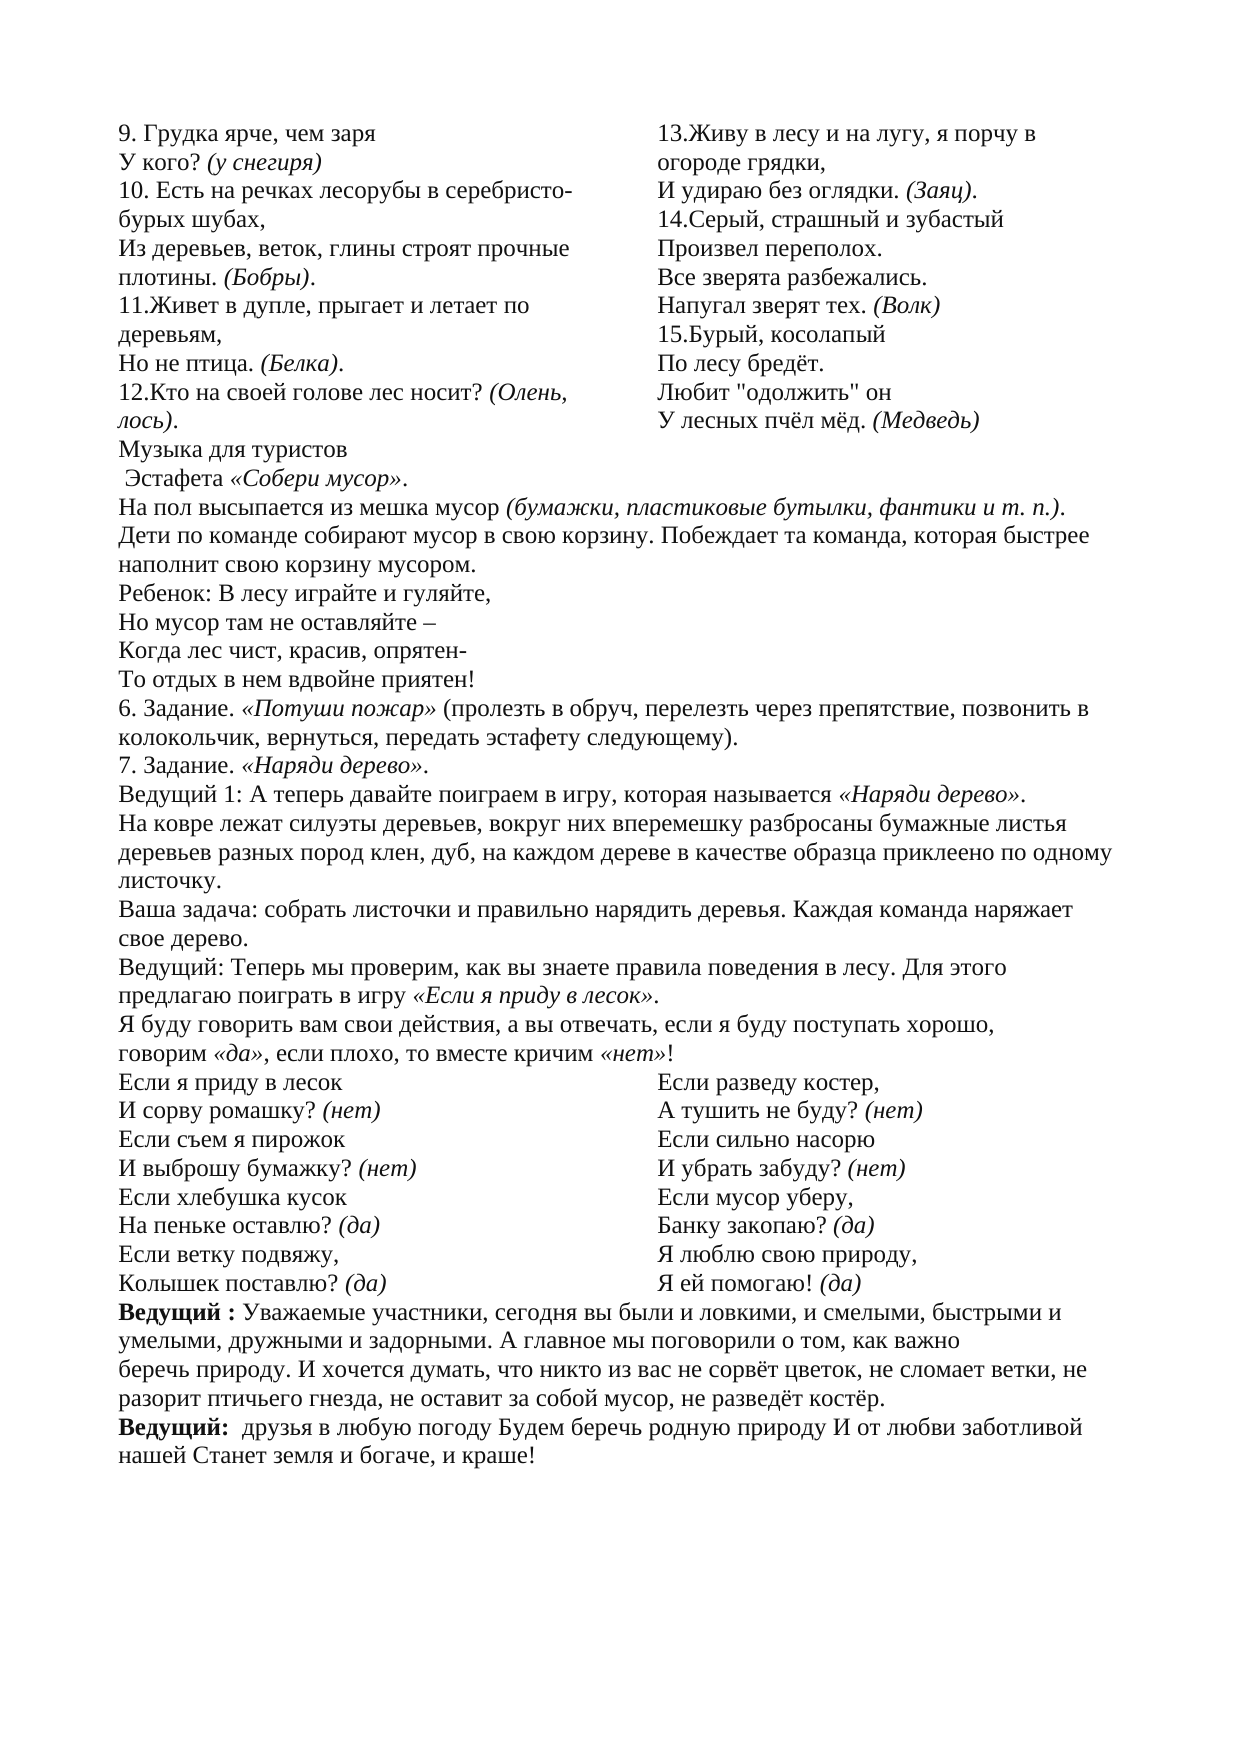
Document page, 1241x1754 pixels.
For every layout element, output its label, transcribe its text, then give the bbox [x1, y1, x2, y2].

text Когда лес чист, красив, опрятен- [118, 636, 1122, 664]
text 9. Грудка ярче, чем заря [118, 118, 583, 147]
text Ведущий : Уважаемые участники, сегодня вы были и ловкими, и смелыми, быстрыми и умелыми, дружными и задорными. А главное мы поговорили о том, как важно беречь природу. И хочется думать, что никто из вас не сорвёт цветок, не сломает ветки, не разорит птичьего гнезда, не оставит за собой мусор, не разведёт костёр. [118, 1297, 1122, 1412]
text Банку закопаю? (да) [657, 1211, 1122, 1239]
text Ребенок: В лесу играйте и гуляйте, [118, 578, 1122, 607]
text Напугал зверят тех. (Волк) [657, 291, 1122, 319]
text Но не птица. (Белка). [118, 348, 583, 377]
text Все зверята разбежались. [657, 262, 1122, 291]
text У кого? (у снегиря) [118, 147, 583, 176]
text Если сильно насорю [657, 1124, 1122, 1153]
text Если съем я пирожок [118, 1124, 583, 1153]
text Я ей помогаю! (да) [657, 1268, 1122, 1297]
text 6. Задание. «Потуши пожар» (пролезть в обруч, перелезть через препятствие, позвонить в колокольчик, вернуться, передать эстафету следующему). [118, 693, 1122, 751]
text 7. Задание. «Наряди дерево». [118, 751, 1122, 779]
text Колышек поставлю? (да) [118, 1268, 583, 1297]
text Если ветку подвяжу, [118, 1239, 583, 1268]
text И удираю без оглядки. (Заяц). [657, 176, 1122, 204]
text То отдых в нем вдвойне приятен! [118, 664, 1122, 693]
text 11.Живет в дупле, прыгает и летает по деревьям, [118, 291, 583, 348]
text Ведущий 1: А теперь давайте поиграем в игру, которая называется «Наряди дерево». [118, 779, 1122, 808]
text Но мусор там не оставляйте – [118, 607, 1122, 636]
text У лесных пчёл мёд. (Медведь) [657, 406, 1122, 434]
text Ведущий: Теперь мы проверим, как вы знаете правила поведения в лесу. Для этого предлагаю поиграть в игру «Если я приду в лесок». [118, 952, 1122, 1009]
text 14.Серый, страшный и зубастый [657, 204, 1122, 233]
text Любит "одолжить" он [657, 377, 1122, 406]
text Если разведу костер, [657, 1067, 1122, 1096]
text На пеньке оставлю? (да) [118, 1211, 583, 1239]
text 12.Кто на своей голове лес носит? (Олень, лось). [118, 377, 583, 434]
text Если хлебушка кусок [118, 1182, 583, 1211]
text А тушить не буду? (нет) [657, 1096, 1122, 1124]
text Если мусор уберу, [657, 1182, 1122, 1211]
text Эстафета «Собери мусор». [118, 463, 1122, 492]
text И выброшу бумажку? (нет) [118, 1153, 583, 1182]
text На ковре лежат силуэты деревьев, вокруг них вперемешку разбросаны бумажные листья деревьев разных пород клен, дуб, на каждом дереве в качестве образца приклеено по одному листочку. [118, 808, 1122, 894]
text Ваша задача: собрать листочки и правильно нарядить деревья. Каждая команда наряжает свое дерево. [118, 894, 1122, 952]
text 10. Есть на речках лесорубы в серебристо-бурых шубах, [118, 176, 583, 233]
text И сорву ромашку? (нет) [118, 1096, 583, 1124]
text Я буду говорить вам свои действия, а вы отвечать, если я буду поступать хорошо, говорим «да», если плохо, то вместе кричим «нет»! [118, 1009, 1122, 1067]
text Из деревьев, веток, глины строят прочные плотины. (Бобры). [118, 233, 583, 291]
text На пол высыпается из мешка мусор (бумажки, пластиковые бутылки, фантики и т. п.). Дети по команде собирают мусор в свою корзину. Побеждает та команда, которая быстрее наполнит свою корзину мусором. [118, 492, 1122, 578]
text И убрать забуду? (нет) [657, 1153, 1122, 1182]
text Произвел переполох. [657, 233, 1122, 262]
text Если я приду в лесок [118, 1067, 583, 1096]
text Я люблю свою природу, [657, 1239, 1122, 1268]
text 15.Бурый, косолапый [657, 319, 1122, 348]
text Ведущий: друзья в любую погоду Будем беречь родную природу И от любви заботливой нашей Станет земля и богаче, и краше! [118, 1412, 1122, 1469]
text По лесу бредёт. [657, 348, 1122, 377]
text Музыка для туристов [118, 434, 1122, 463]
text 13.Живу в лесу и на лугу, я порчу в огороде грядки, [657, 118, 1122, 176]
